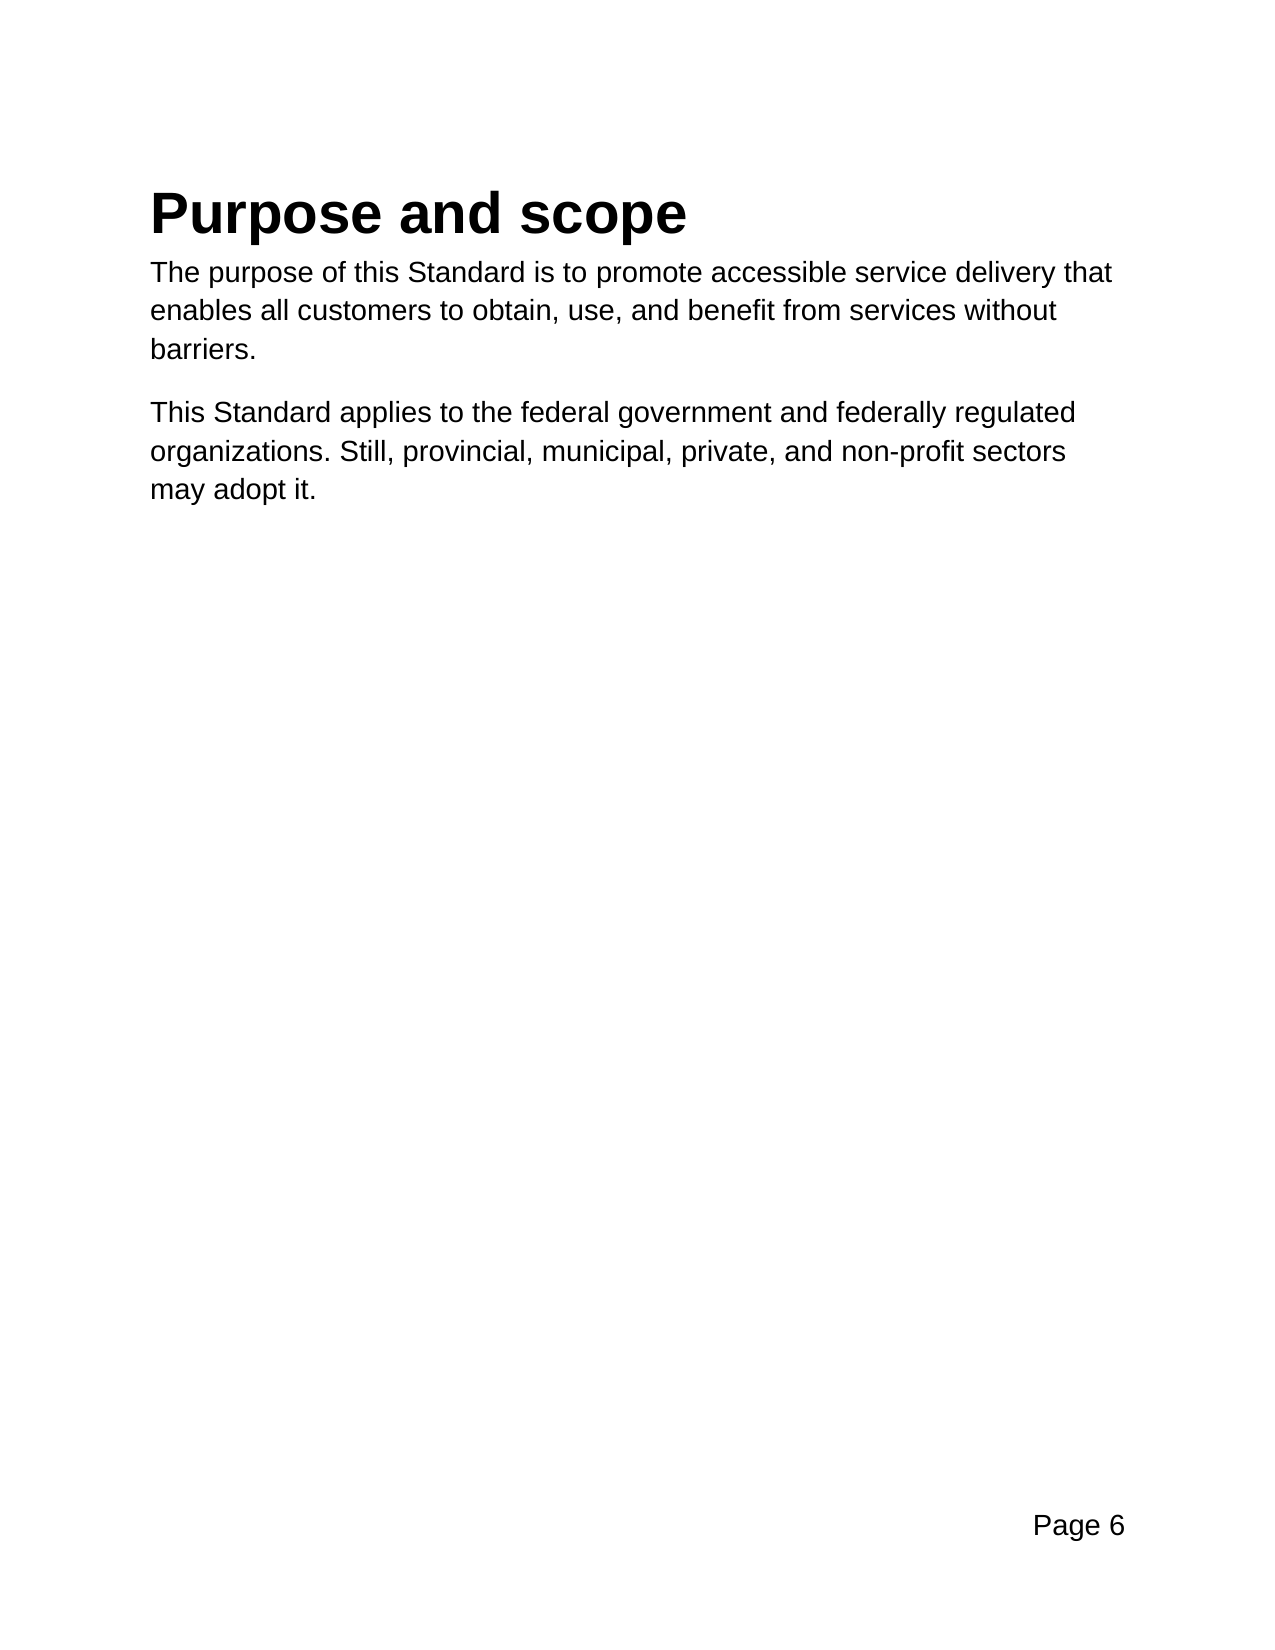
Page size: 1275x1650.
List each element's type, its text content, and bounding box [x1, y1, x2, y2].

subtitle Purpose and scope [150, 179, 1125, 246]
text This Standard applies to the federal government and federally regulated organizations. Still, provincial, municipal, private, and non-profit sectors may adopt it. [150, 395, 1125, 506]
text The purpose of this Standard is to promote accessible service delivery that enables all customers to obtain, use, and benefit from services without barriers. [150, 254, 1125, 365]
